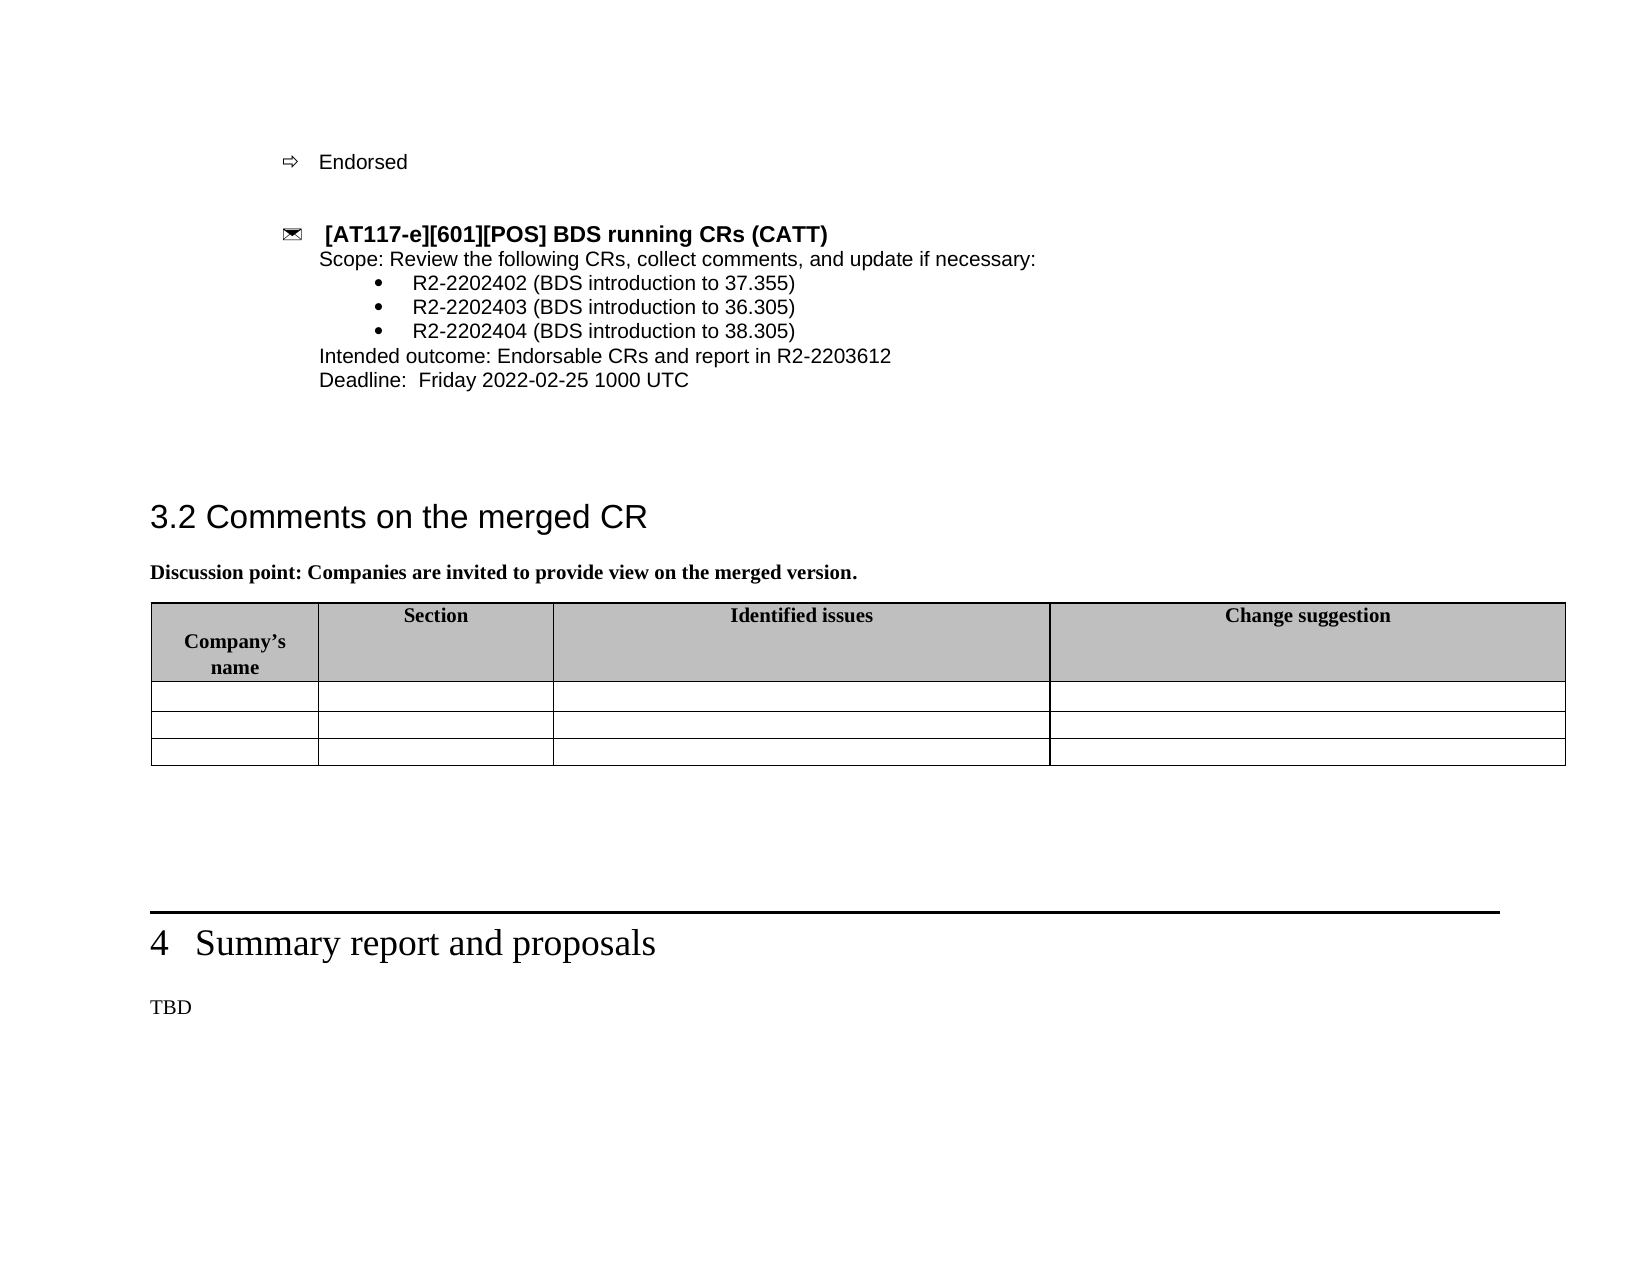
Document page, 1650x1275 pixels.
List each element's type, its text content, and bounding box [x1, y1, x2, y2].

table_cell [554, 739, 1049, 765]
text Discussion point: Companies are invited to provide view on the merged version. [150, 560, 1500, 584]
text Scope: Review the following CRs, collect comments, and update if necessary: [281, 247, 1500, 271]
text Deadline: Friday 2022-02-25 1000 UTC [281, 367, 1500, 391]
text TBD [150, 994, 1500, 1019]
text Intended outcome: Endorsable CRs and report in R2-2203612 [281, 343, 1500, 367]
table_cell [152, 712, 318, 738]
table_cell [1051, 739, 1565, 765]
table_cell [319, 682, 553, 711]
table_cell [554, 712, 1049, 738]
table_header Change suggestion [1051, 604, 1565, 681]
table_header Company’s name [152, 604, 318, 681]
table_cell [319, 739, 553, 765]
list R2-2202403 (BDS introduction to 36.305) [375, 295, 1500, 319]
table_cell [1051, 712, 1565, 738]
subtitle Summary report and proposals [150, 914, 1500, 963]
text [AT117-e][601][POS] BDS running CRs (CATT) [281, 221, 1500, 247]
table_header Section [319, 604, 553, 681]
table_cell [319, 712, 553, 738]
table_cell [152, 739, 318, 765]
list R2-2202402 (BDS introduction to 37.355) [375, 271, 1500, 295]
table_cell [152, 682, 318, 711]
list R2-2202404 (BDS introduction to 38.305) [375, 319, 1500, 343]
subtitle 3.2 Comments on the merged CR [150, 497, 1500, 535]
table_cell [1051, 682, 1565, 711]
list Endorsed [281, 150, 1500, 174]
table_header Identified issues [554, 604, 1049, 681]
table_cell [554, 682, 1049, 711]
